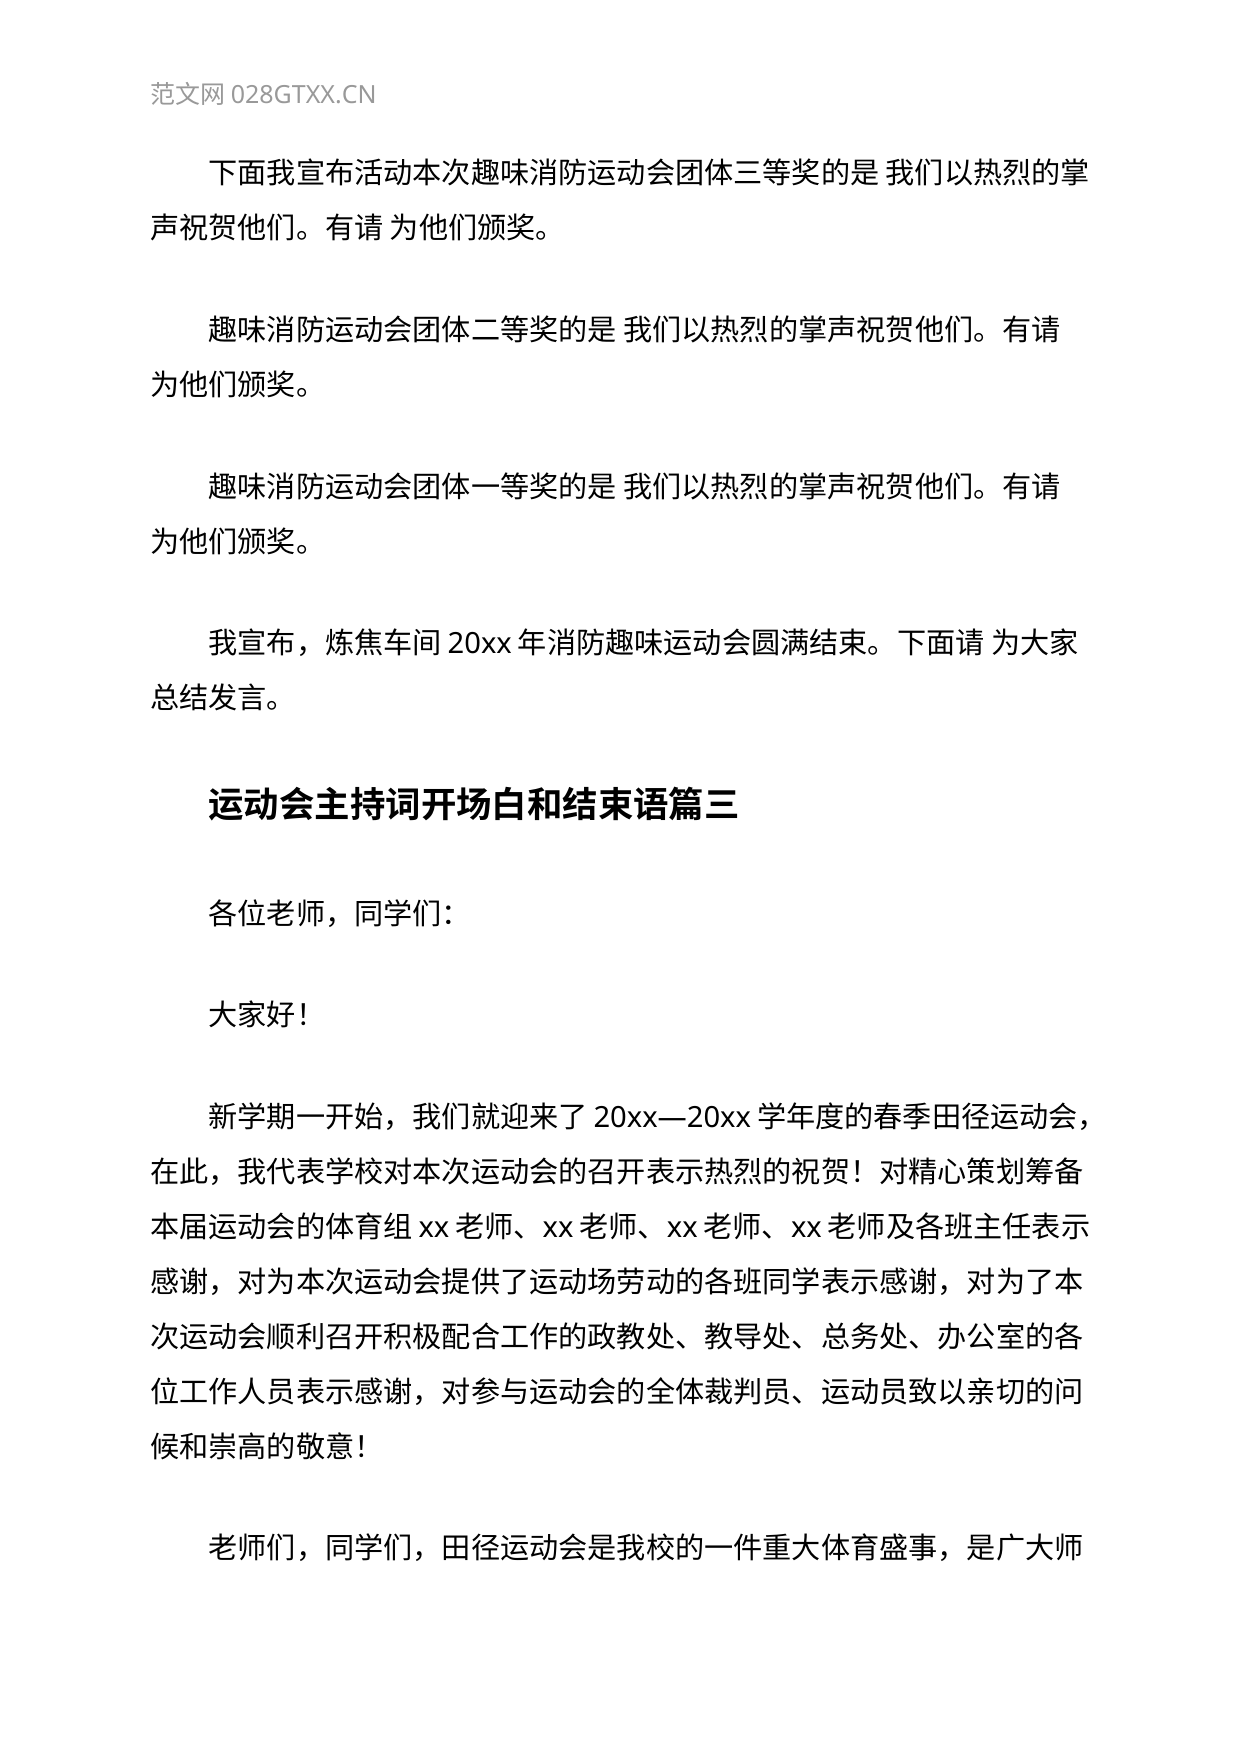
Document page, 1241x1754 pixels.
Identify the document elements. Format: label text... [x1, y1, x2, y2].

text 趣味消防运动会团体二等奖的是 我们以热烈的掌声祝贺他们。有请 为他们颁奖。 [150, 307, 1090, 404]
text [150, 1525, 1090, 1567]
text 各位老师，同学们： [150, 890, 1090, 932]
text 大家好！ [150, 992, 1090, 1034]
text 运动会主持词开场白和结束语篇三 [150, 777, 1090, 828]
text 下面我宣布活动本次趣味消防运动会团体三等奖的是 我们以热烈的掌声祝贺他们。有请 为他们颁奖。 [150, 150, 1090, 247]
text 我宣布，炼焦车间20xx年消防趣味运动会圆满结束。下面请 为大家总结发言。 [150, 620, 1090, 717]
text 趣味消防运动会团体一等奖的是 我们以热烈的掌声祝贺他们。有请 为他们颁奖。 [150, 463, 1090, 561]
text 新学期一开始，我们就迎来了20xx—20xx学年度的春季田径运动会，在此，我代表学校对本次运动会的召开表示热烈的祝贺！对精心策划筹备本届运动会的体育组xx老师、xx老师、xx老师、xx老师及各班主任表示感谢，对为本次运动会提供了运动场劳动的各班同学表示感谢，对为了本次运动会顺利召开积极配合工作的政教处、教导处、总务处、办公室的各位工作人员表示感谢，对参与运动会的全体裁判员、运动员致以亲切的问候和崇高的敬意！ [150, 1094, 1090, 1466]
